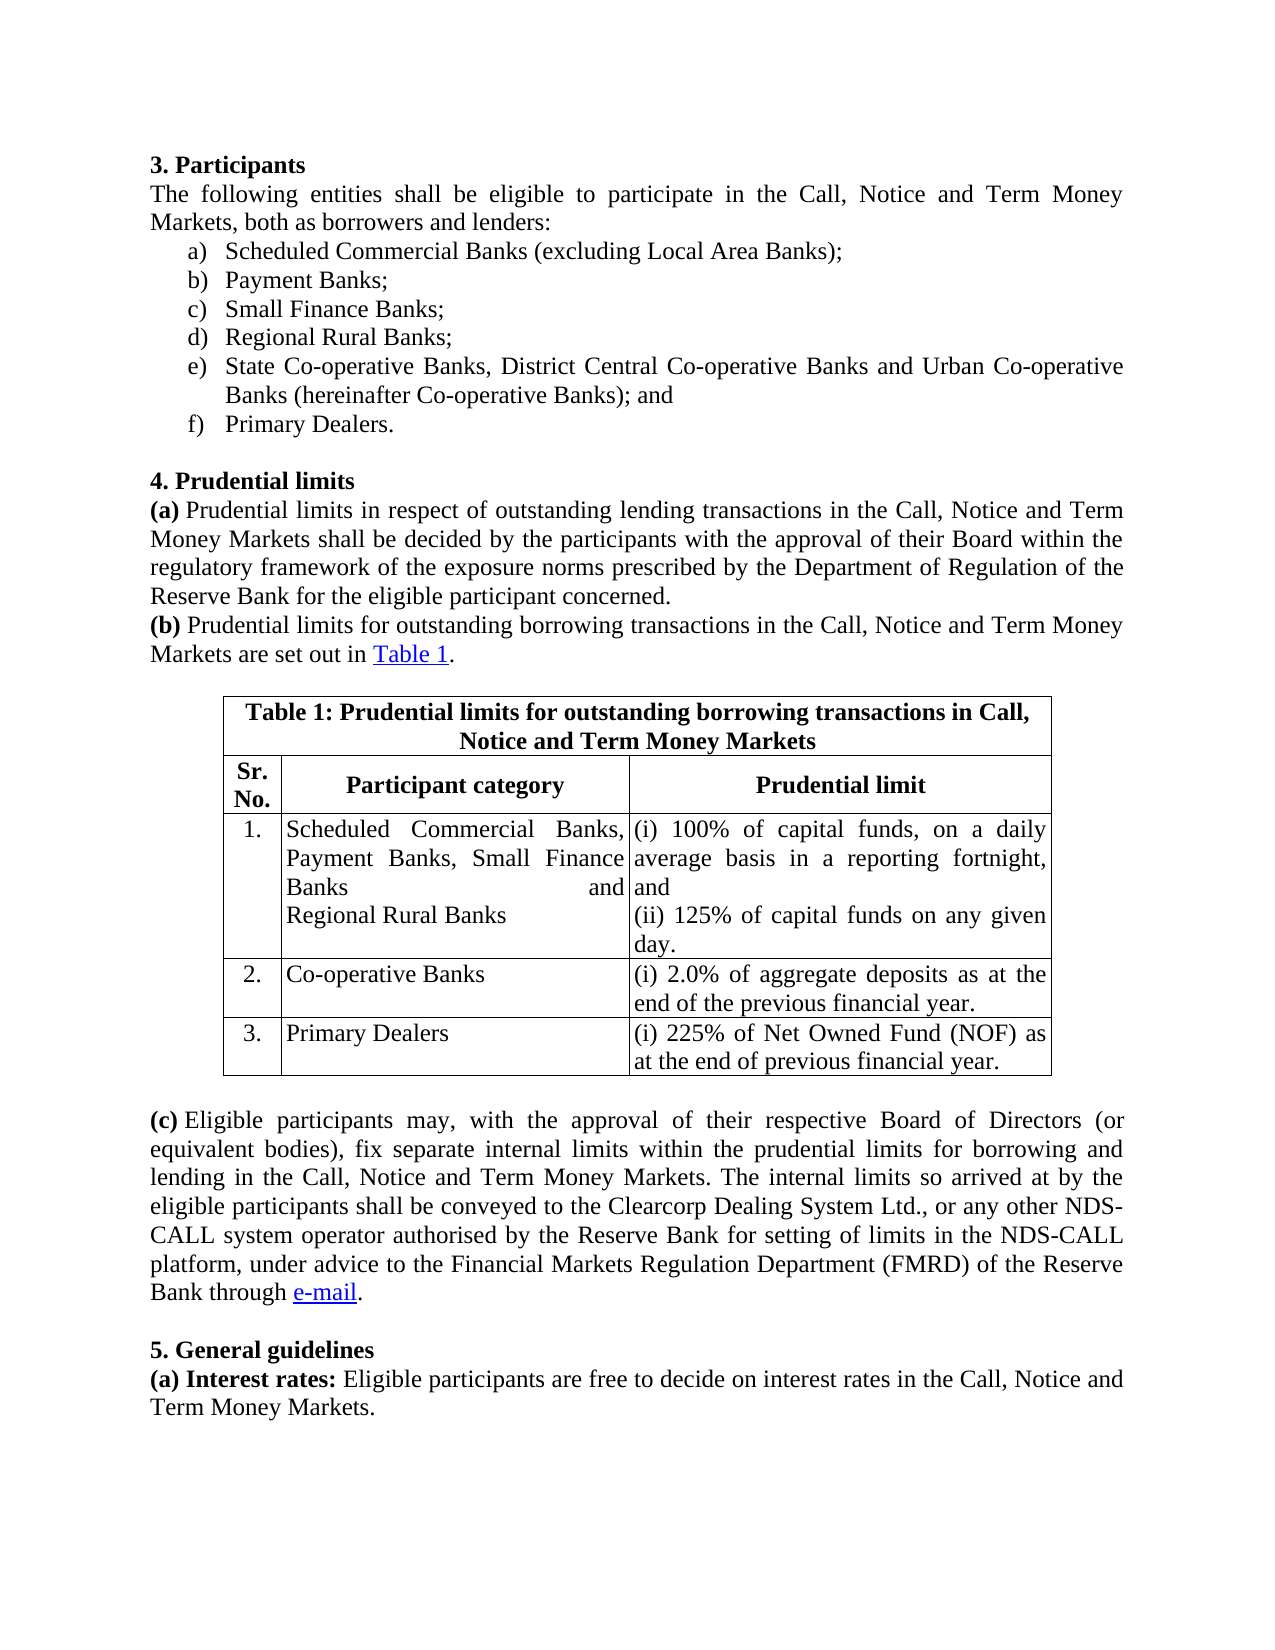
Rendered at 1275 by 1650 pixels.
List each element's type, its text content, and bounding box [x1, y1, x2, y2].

table_cell Primary Dealers [282, 1018, 629, 1075]
table_header Table 1: Prudential limits for outstanding borrowing transactions in Call, Notice and Term Money Markets [224, 697, 1051, 755]
table_cell (i) 225% of Net Owned Fund (NOF) as at the end of previous financial year. [630, 1018, 1051, 1075]
table_cell Co-operative Banks [282, 959, 629, 1017]
text (a) Prudential limits in respect of outstanding lending transactions in the Call, Notice and Term Money Markets shall be decided by the participants with the approval of their Board within the regulatory framework of the exposure norms prescribed by the Department of Regulation of the Reserve Bank for the eligible participant concerned. [150, 495, 1125, 610]
text 4. Prudential limits [150, 466, 1125, 495]
list Payment Banks; [187, 265, 1125, 294]
table_cell Scheduled Commercial Banks, Payment Banks, Small Finance Banks and Regional Rural Banks [282, 814, 629, 958]
table_cell Sr. No. [224, 756, 281, 813]
text 3. Participants [150, 150, 1125, 179]
text (c) Eligible participants may, with the approval of their respective Board of Directors (or equivalent bodies), fix separate internal limits within the prudential limits for borrowing and lending in the Call, Notice and Term Money Markets. The internal limits so arrived at by the eligible participants shall be conveyed to the Clearcorp Dealing System Ltd., or any other NDS-CALL system operator authorised by the Reserve Bank for setting of limits in the NDS-CALL platform, under advice to the Financial Markets Regulation Department (FMRD) of the Reserve Bank through e-mail. [150, 1105, 1125, 1306]
list Small Finance Banks; [187, 294, 1125, 322]
table_cell (i) 100% of capital funds, on a daily average basis in a reporting fortnight, and (ii) 125% of capital funds on any given day. [630, 814, 1051, 958]
text 5. General guidelines [150, 1335, 1125, 1364]
table_cell Prudential limit [630, 756, 1051, 813]
table_cell 2. [224, 959, 281, 1017]
table_cell Participant category [282, 756, 629, 813]
list State Co-operative Banks, District Central Co-operative Banks and Urban Co-operative Banks (hereinafter Co-operative Banks); and [187, 351, 1125, 409]
text (a) Interest rates: Eligible participants are free to decide on interest rates in the Call, Notice and Term Money Markets. [150, 1364, 1125, 1421]
list Primary Dealers. [187, 409, 1125, 437]
table_cell 3. [224, 1018, 281, 1075]
table_cell (i) 2.0% of aggregate deposits as at the end of the previous financial year. [630, 959, 1051, 1017]
text The following entities shall be eligible to participate in the Call, Notice and Term Money Markets, both as borrowers and lenders: [150, 179, 1125, 236]
list Regional Rural Banks; [187, 322, 1125, 351]
table_cell 1. [224, 814, 281, 958]
list Scheduled Commercial Banks (excluding Local Area Banks); [187, 236, 1125, 265]
text (b) Prudential limits for outstanding borrowing transactions in the Call, Notice and Term Money Markets are set out in Table 1. [150, 610, 1125, 667]
